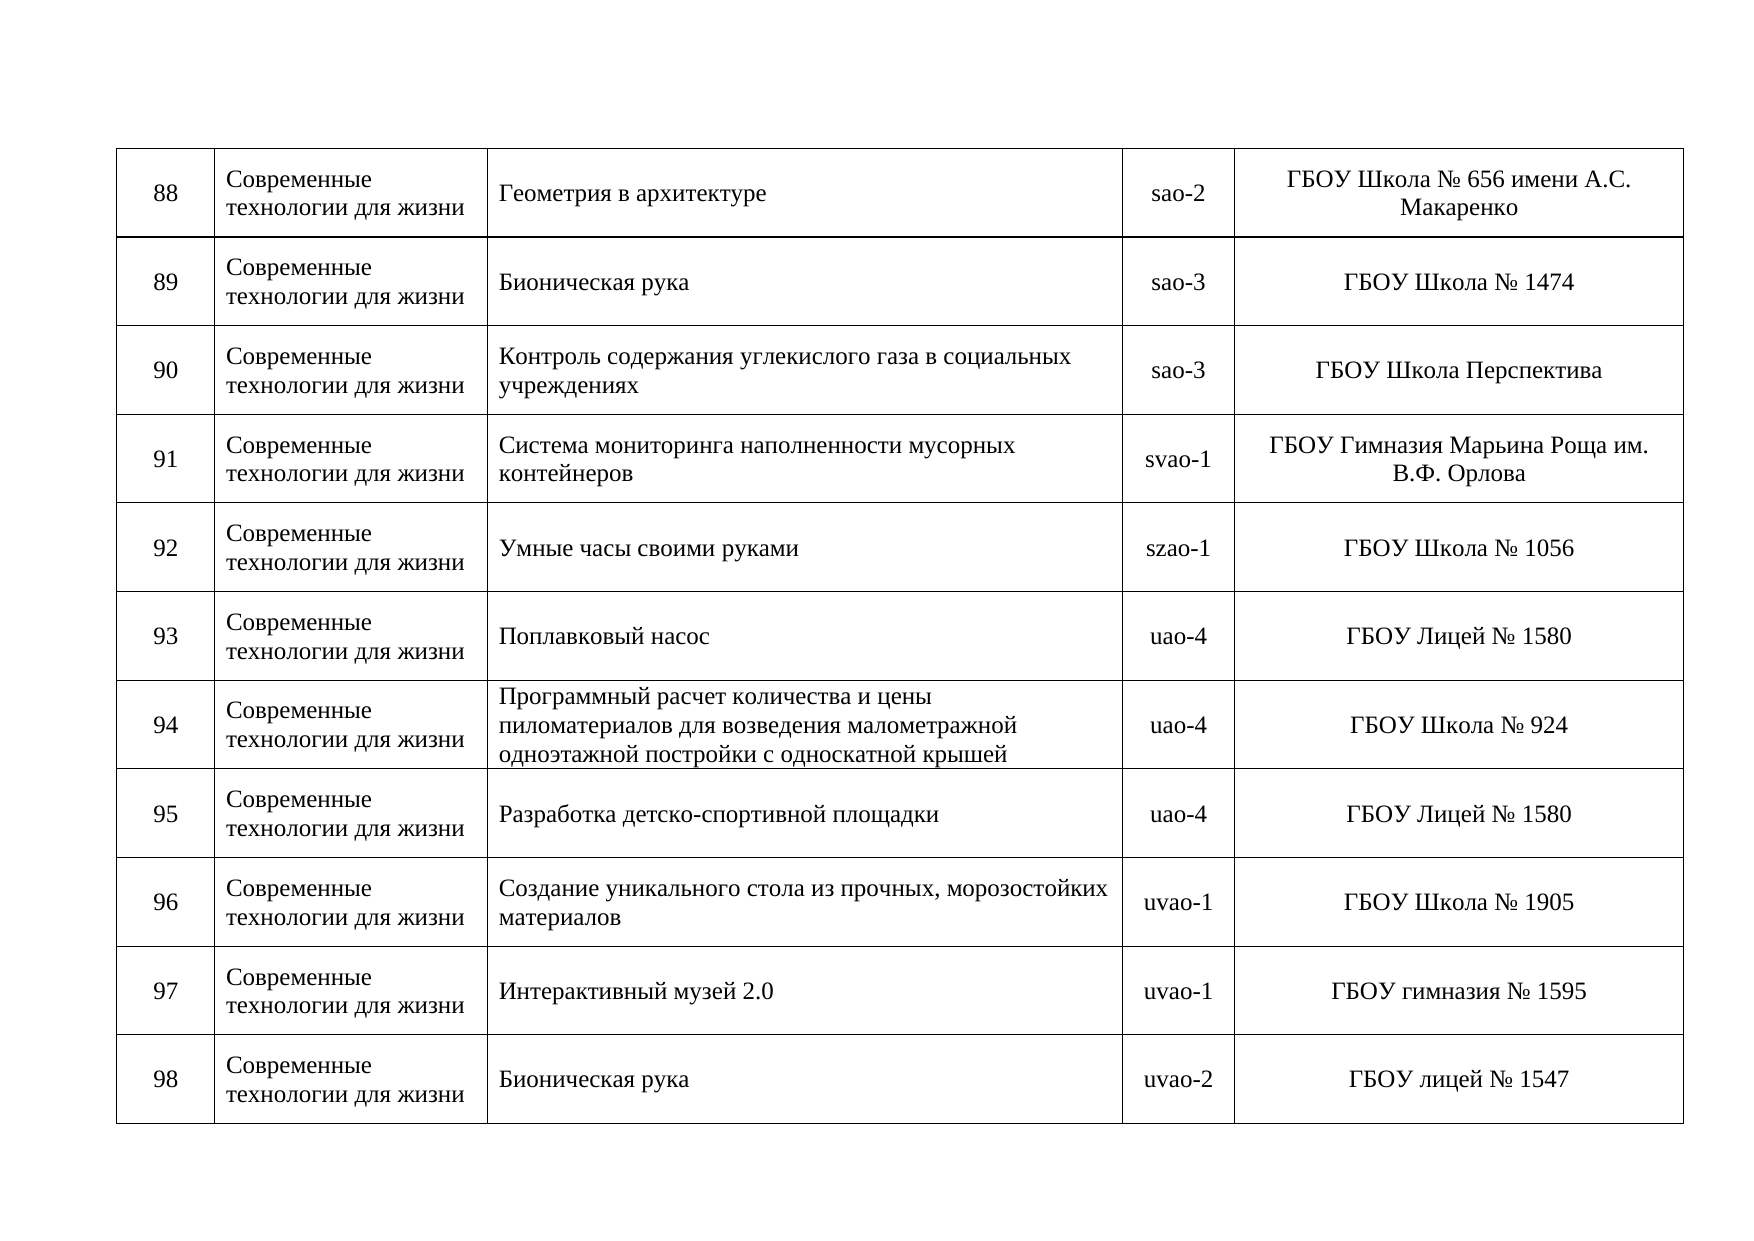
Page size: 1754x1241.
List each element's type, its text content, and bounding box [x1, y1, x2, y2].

table_cell 98 [117, 1035, 214, 1123]
table_cell ГБОУ Школа № 924 [1235, 681, 1683, 768]
table_cell sao-3 [1123, 326, 1234, 414]
table_cell 97 [117, 947, 214, 1034]
table_cell Разработка детско-спортивной площадки [488, 769, 1122, 857]
table_cell Современные технологии для жизни [215, 681, 487, 768]
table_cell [215, 149, 487, 236]
table_cell Контроль содержания углекислого газа в социальных учреждениях [488, 326, 1122, 414]
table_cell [215, 1035, 487, 1123]
table_cell 93 [117, 592, 214, 679]
table_cell 88 [117, 149, 214, 236]
table_cell 95 [117, 769, 214, 857]
table_cell Поплавковый насос [488, 592, 1122, 679]
table_cell Умные часы своими руками [488, 503, 1122, 591]
table_cell Современные технологии для жизни [215, 503, 487, 591]
table_cell Современные технологии для жизни [215, 326, 487, 414]
table_cell Бионическая рука [488, 1035, 1122, 1123]
table_cell Современные технологии для жизни [215, 858, 487, 946]
table_cell ГБОУ лицей № 1547 [1235, 1035, 1683, 1123]
table_cell ГБОУ Лицей № 1580 [1235, 592, 1683, 679]
table_cell 96 [117, 858, 214, 946]
table_cell ГБОУ Школа № 1474 [1235, 238, 1683, 325]
table_cell uvao-1 [1123, 947, 1234, 1034]
table_cell Геометрия в архитектуре [488, 149, 1122, 236]
table_cell Бионическая рука [488, 238, 1122, 325]
table_cell svao-1 [1123, 415, 1234, 502]
table_cell Система мониторинга наполненности мусорных контейнеров [488, 415, 1122, 502]
table_cell 94 [117, 681, 214, 768]
table_cell ГБОУ Школа № 656 имени А.С. Макаренко [1235, 149, 1683, 236]
table_cell 90 [117, 326, 214, 414]
table_cell Современные технологии для жизни [215, 592, 487, 679]
table_cell ГБОУ гимназия № 1595 [1235, 947, 1683, 1034]
table_cell uao-4 [1123, 681, 1234, 768]
table_cell ГБОУ Лицей № 1580 [1235, 769, 1683, 857]
table_cell 91 [117, 415, 214, 502]
table_cell uao-4 [1123, 592, 1234, 679]
table_cell uao-4 [1123, 769, 1234, 857]
table_cell sao-2 [1123, 149, 1234, 236]
table_cell szao-1 [1123, 503, 1234, 591]
table_cell uvao-2 [1123, 1035, 1234, 1123]
table_cell sao-3 [1123, 238, 1234, 325]
table_cell ГБОУ Гимназия Марьина Роща им. В.Ф. Орлова [1235, 415, 1683, 502]
table_cell ГБОУ Школа № 1056 [1235, 503, 1683, 591]
table_cell uvao-1 [1123, 858, 1234, 946]
table_cell 89 [117, 238, 214, 325]
table_cell Создание уникального стола из прочных, морозостойких материалов [488, 858, 1122, 946]
table_cell Современные технологии для жизни [215, 415, 487, 502]
table_cell Современные технологии для жизни [215, 238, 487, 325]
table_cell ГБОУ Школа № 1905 [1235, 858, 1683, 946]
table_cell Современные технологии для жизни [215, 769, 487, 857]
table_cell 92 [117, 503, 214, 591]
table_cell Современные технологии для жизни [215, 947, 487, 1034]
table_cell Программный расчет количества и цены пиломатериалов для возведения малометражной одноэтажной постройки с односкатной крышей [488, 681, 1122, 768]
table_cell Интерактивный музей 2.0 [488, 947, 1122, 1034]
table_cell ГБОУ Школа Перспектива [1235, 326, 1683, 414]
